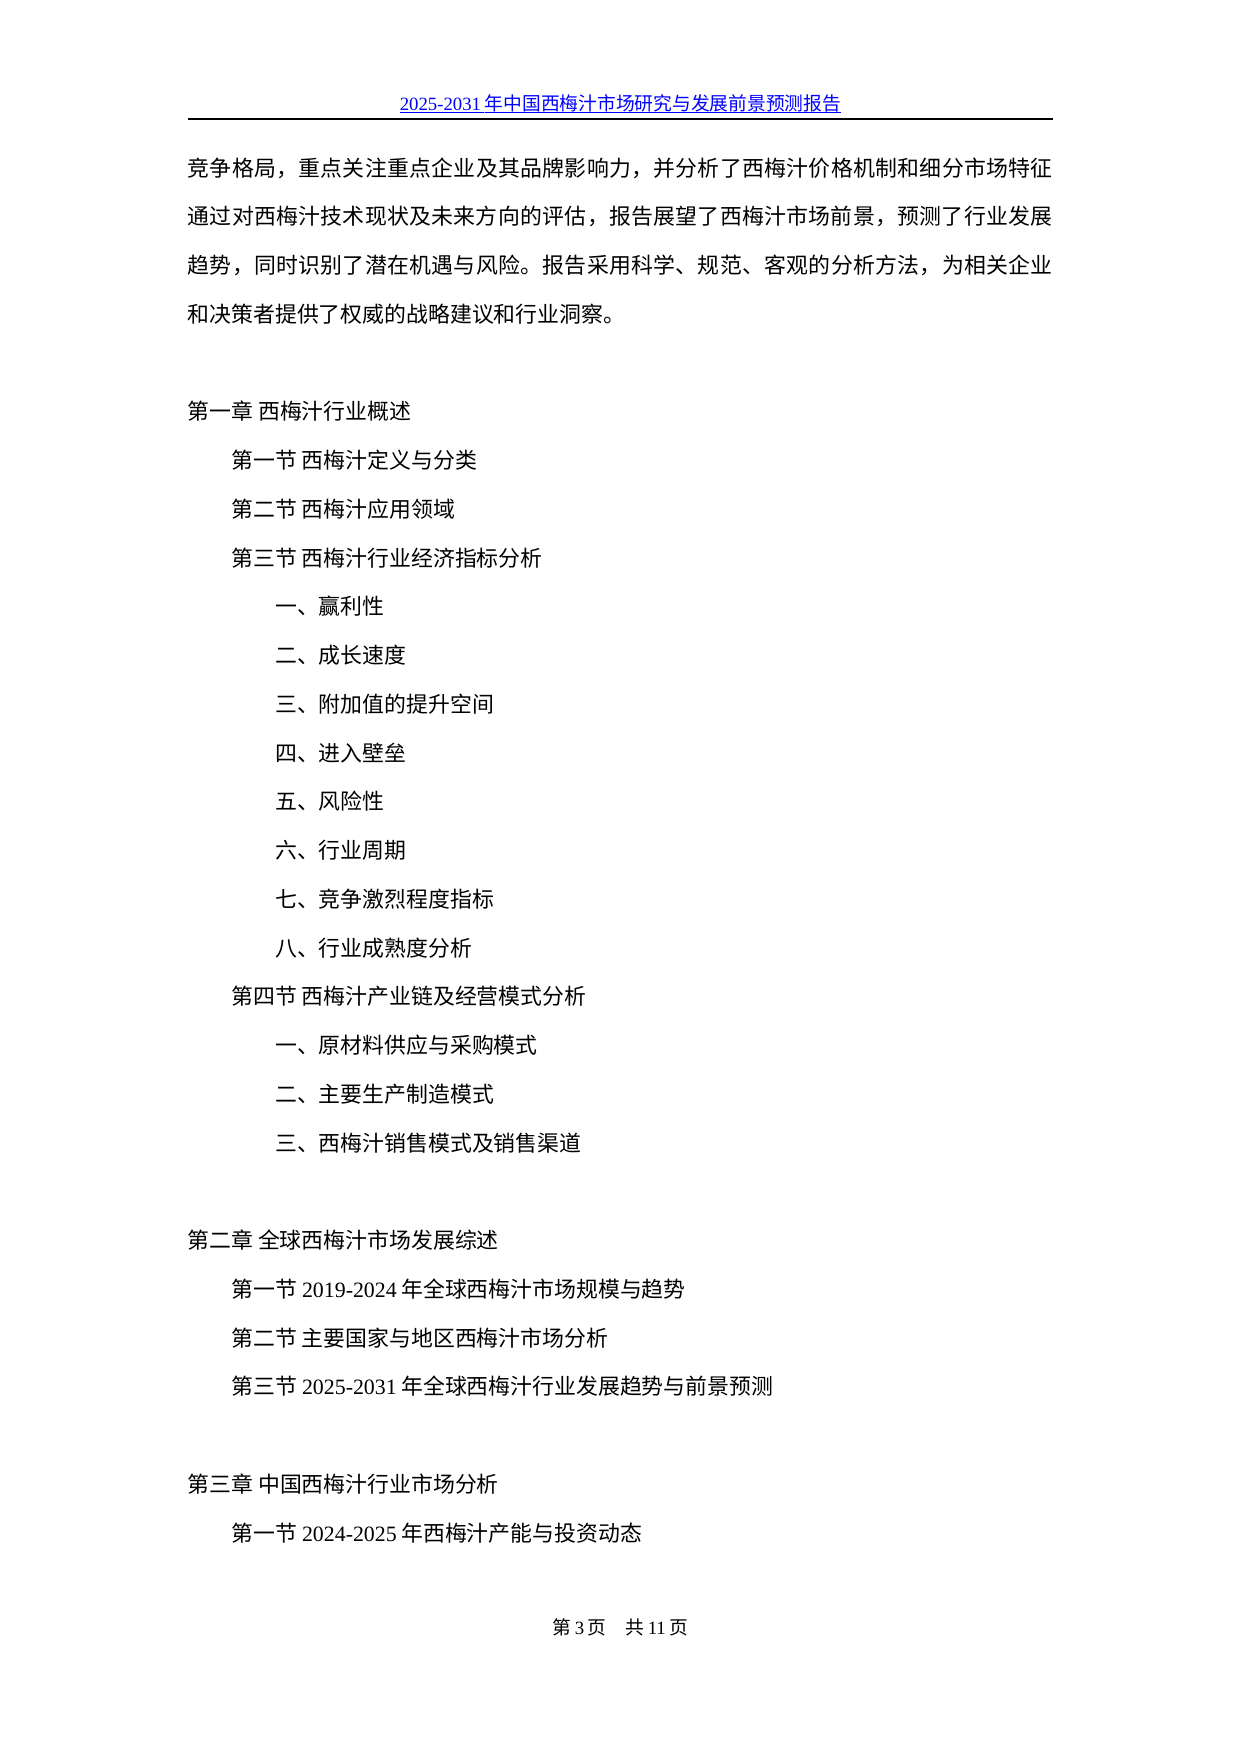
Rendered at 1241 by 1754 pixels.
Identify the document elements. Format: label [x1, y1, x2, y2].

text [187, 150, 1053, 1548]
